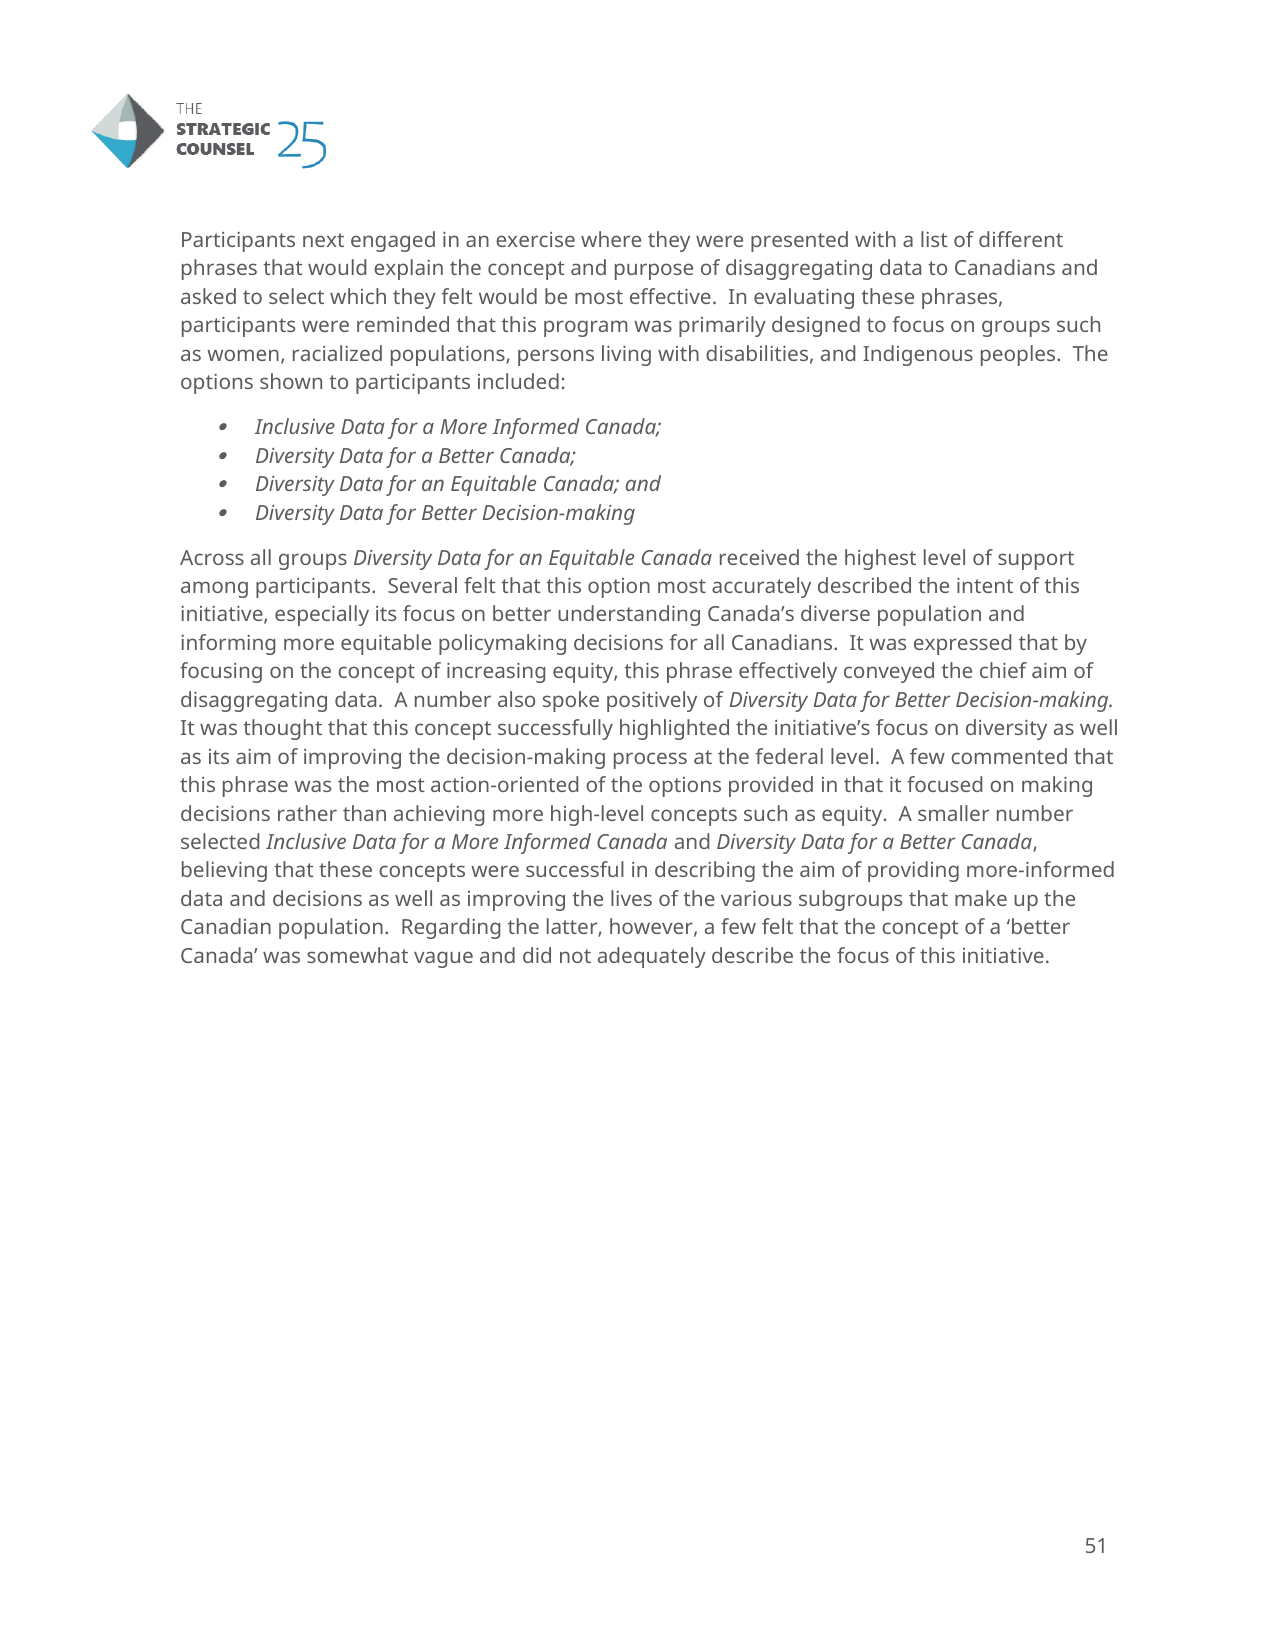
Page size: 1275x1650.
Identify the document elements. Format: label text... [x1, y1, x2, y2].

list Diversity Data for Better Decision-making [217, 498, 1125, 526]
picture [91, 72, 445, 215]
list Diversity Data for an Equitable Canada; and [217, 469, 1125, 498]
text Participants next engaged in an exercise where they were presented with a list of different phrases that would explain the concept and purpose of disaggregating data to Canadians and asked to select which they felt would be most effective. In evaluating these phrases, participants were reminded that this program was primarily designed to focus on groups such as women, racialized populations, persons living with disabilities, and Indigenous peoples. The options shown to participants included: [180, 225, 1125, 396]
text Across all groups Diversity Data for an Equitable Canada received the highest level of support among participants. Several felt that this option most accurately described the intent of this initiative, especially its focus on better understanding Canada’s diverse population and informing more equitable policymaking decisions for all Canadians. It was expressed that by focusing on the concept of increasing equity, this phrase effectively conveyed the chief aim of disaggregating data. A number also spoke positively of Diversity Data for Better Decision-making. It was thought that this concept successfully highlighted the initiative’s focus on diversity as well as its aim of improving the decision-making process at the federal level. A few commented that this phrase was the most action-oriented of the options provided in that it focused on making decisions rather than achieving more high-level concepts such as equity. A smaller number selected Inclusive Data for a More Informed Canada and Diversity Data for a Better Canada, believing that these concepts were successful in describing the aim of providing more-informed data and decisions as well as improving the lives of the various subgroups that make up the Canadian population. Regarding the latter, however, a few felt that the concept of a ‘better Canada’ was somewhat vague and did not adequately describe the focus of this initiative. [180, 543, 1125, 969]
list Inclusive Data for a More Informed Canada; [217, 412, 1125, 441]
list Diversity Data for a Better Canada; [217, 441, 1125, 469]
